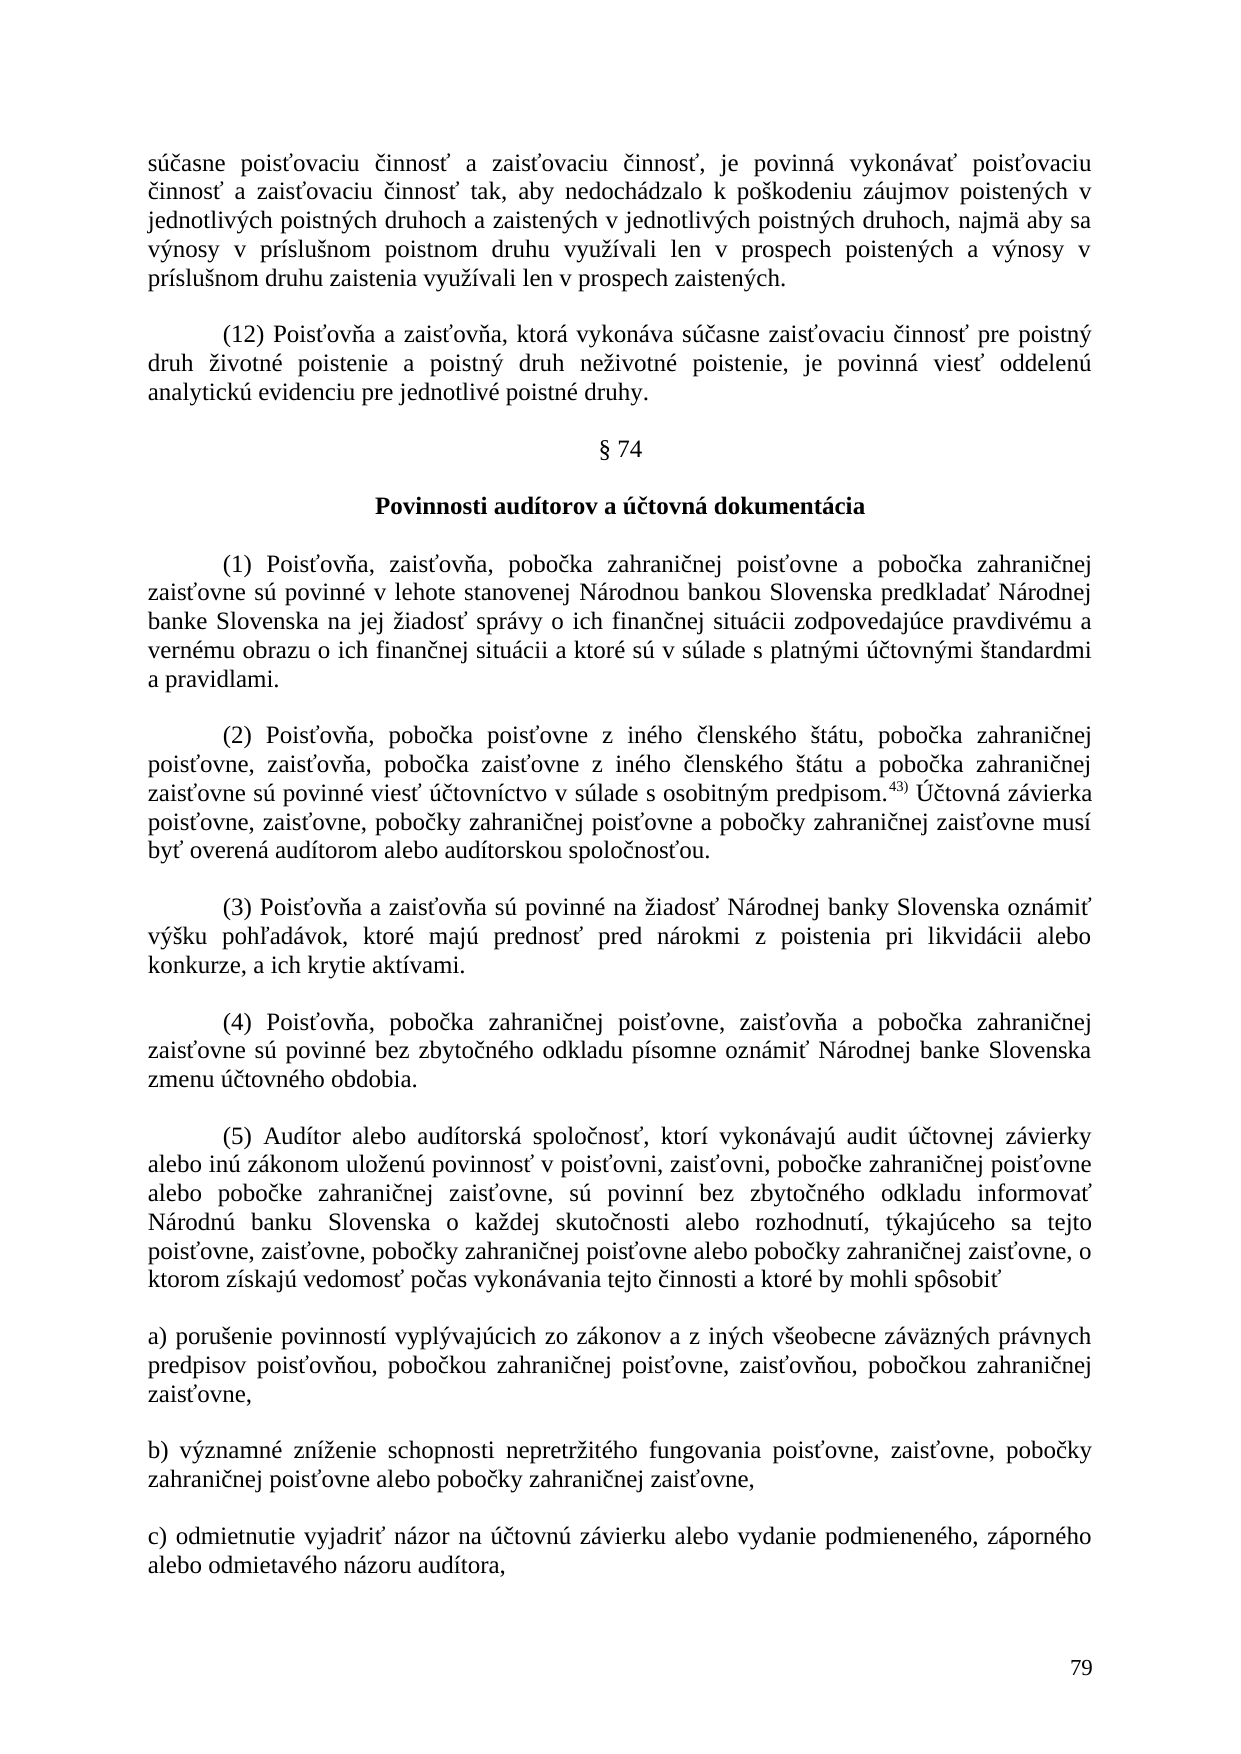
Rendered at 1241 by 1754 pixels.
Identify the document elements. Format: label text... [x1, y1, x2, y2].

text (1) Poisťovňa, zaisťovňa, pobočka zahraničnej poisťovne a pobočka zahraničnej zaisťovne sú povinné v lehote stanovenej Národnou bankou Slovenska predkladať Národnej banke Slovenska na jej žiadosť správy o ich finančnej situácii zodpovedajúce pravdivému a vernému obrazu o ich finančnej situácii a ktoré sú v súlade s platnými účtovnými štandardmi a pravidlami. [148, 549, 1092, 692]
text (5) Audítor alebo audítorská spoločnosť, ktorí vykonávajú audit účtovnej závierky alebo inú zákonom uloženú povinnosť v poisťovni, zaisťovni, pobočke zahraničnej poisťovne alebo pobočke zahraničnej zaisťovne, sú povinní bez zbytočného odkladu informovať Národnú banku Slovenska o každej skutočnosti alebo rozhodnutí, týkajúceho sa tejto poisťovne, zaisťovne, pobočky zahraničnej poisťovne alebo pobočky zahraničnej zaisťovne, o ktorom získajú vedomosť počas vykonávania tejto činnosti a ktoré by mohli spôsobiť [148, 1121, 1092, 1293]
text (12) Poisťovňa a zaisťovňa, ktorá vykonáva súčasne zaisťovaciu činnosť pre poistný druh životné poistenie a poistný druh neživotné poistenie, je povinná viesť oddelenú analytickú evidenciu pre jednotlivé poistné druhy. [148, 319, 1092, 406]
text § 74 [148, 434, 1092, 462]
text c) odmietnutie vyjadriť názor na účtovnú závierku alebo vydanie podmieneného, záporného alebo odmietavého názoru audítora, [148, 1521, 1092, 1579]
text (4) Poisťovňa, pobočka zahraničnej poisťovne, zaisťovňa a pobočka zahraničnej zaisťovne sú povinné bez zbytočného odkladu písomne oznámiť Národnej banke Slovenska zmenu účtovného obdobia. [148, 1007, 1092, 1093]
text b) významné zníženie schopnosti nepretržitého fungovania poisťovne, zaisťovne, pobočky zahraničnej poisťovne alebo pobočky zahraničnej zaisťovne, [148, 1436, 1092, 1493]
text (2) Poisťovňa, pobočka poisťovne z iného členského štátu, pobočka zahraničnej poisťovne, zaisťovňa, pobočka zaisťovne z iného členského štátu a pobočka zahraničnej zaisťovne sú povinné viesť účtovníctvo v súlade s osobitným predpisom.43) Účtovná závierka poisťovne, zaisťovne, pobočky zahraničnej poisťovne a pobočky zahraničnej zaisťovne musí byť overená audítorom alebo audítorskou spoločnosťou. [148, 721, 1092, 864]
text Povinnosti audítorov a účtovná dokumentácia [148, 491, 1092, 520]
text a) porušenie povinností vyplývajúcich zo zákonov a z iných všeobecne záväzných právnych predpisov poisťovňou, pobočkou zahraničnej poisťovne, zaisťovňou, pobočkou zahraničnej zaisťovne, [148, 1321, 1092, 1408]
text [148, 148, 1092, 291]
text (3) Poisťovňa a zaisťovňa sú povinné na žiadosť Národnej banky Slovenska oznámiť výšku pohľadávok, ktoré majú prednosť pred nárokmi z poistenia pri likvidácii alebo konkurze, a ich krytie aktívami. [148, 892, 1092, 978]
